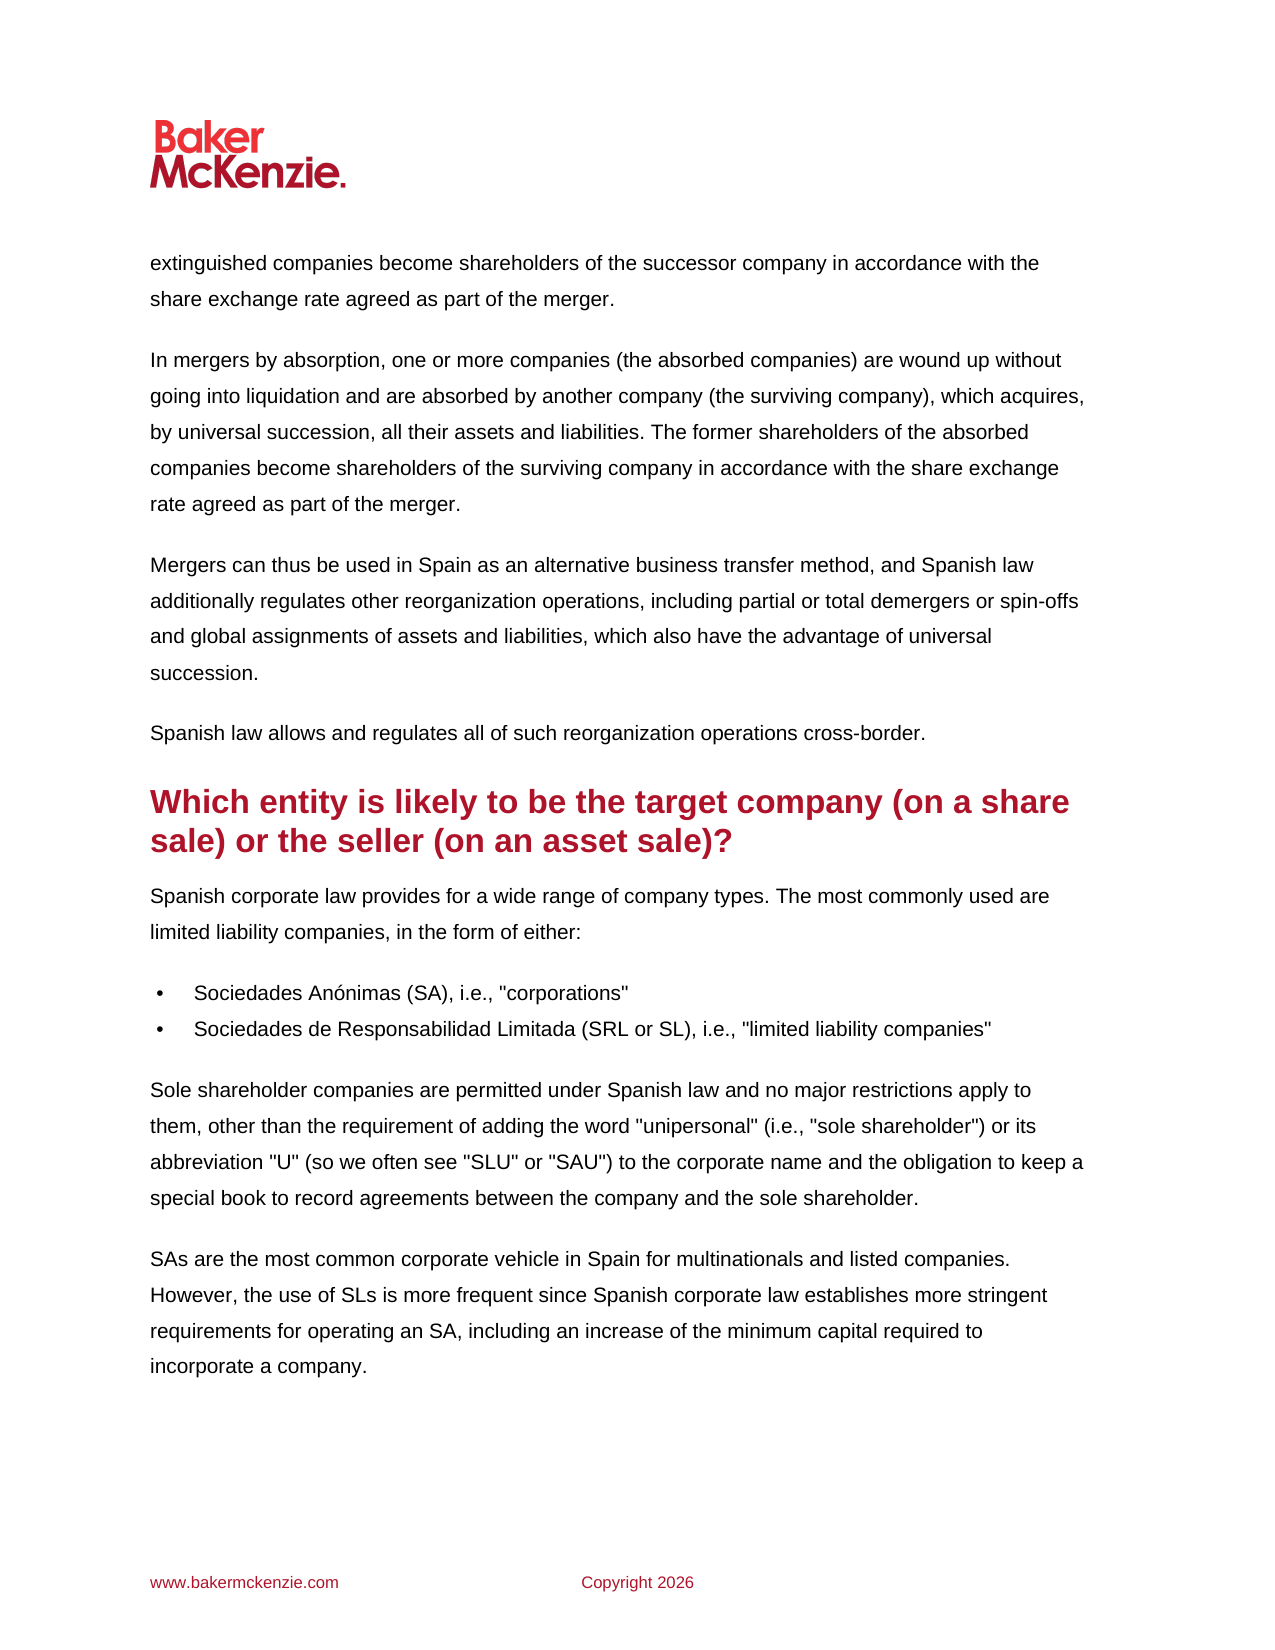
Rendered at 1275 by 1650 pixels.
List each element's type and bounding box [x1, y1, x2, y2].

picture [150, 120, 346, 189]
